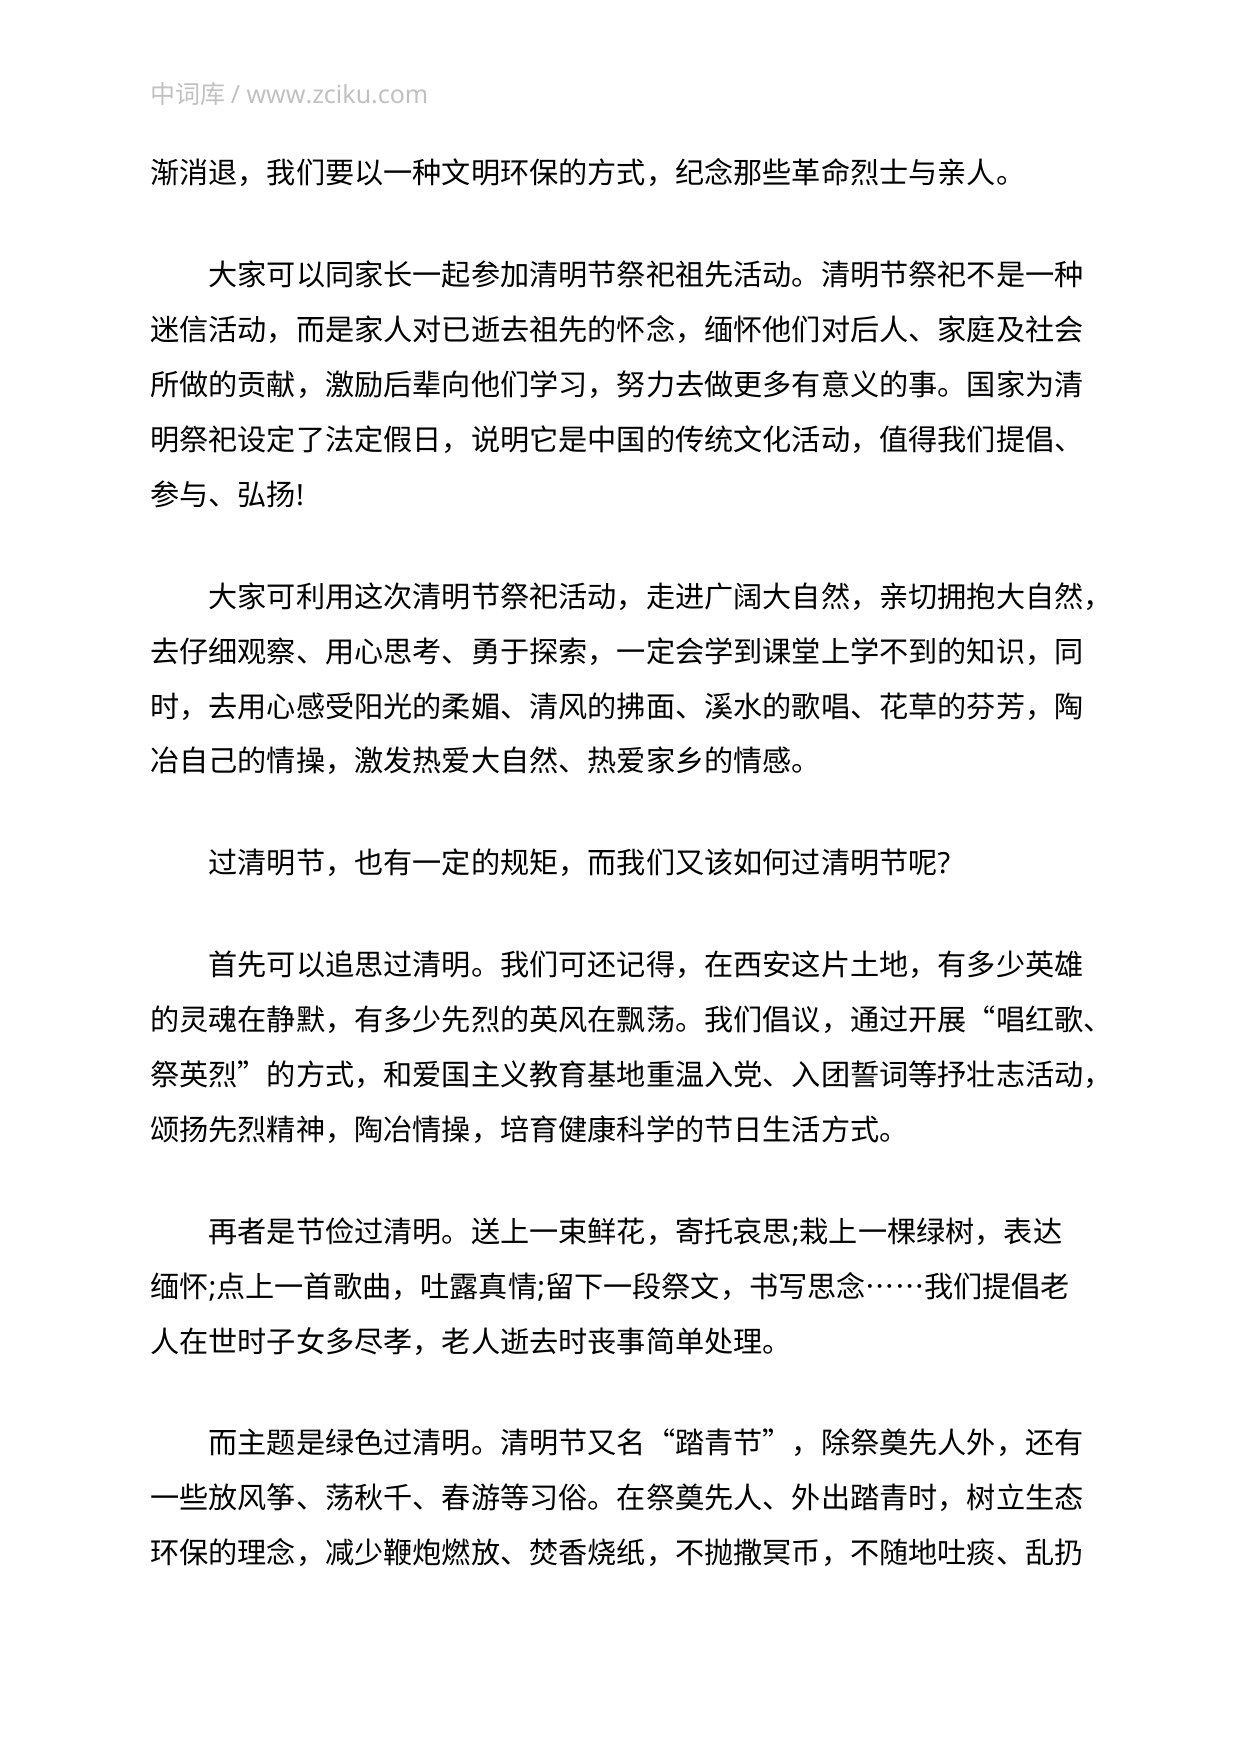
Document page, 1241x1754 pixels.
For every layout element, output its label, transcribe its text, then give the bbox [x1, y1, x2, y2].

text 首先可以追思过清明。我们可还记得，在西安这片土地，有多少英雄的灵魂在静默，有多少先烈的英风在飘荡。我们倡议，通过开展“唱红歌、祭英烈”的方式，和爱国主义教育基地重温入党、入团誓词等抒壮志活动，颂扬先烈精神，陶冶情操，培育健康科学的节日生活方式。 [150, 942, 1090, 1149]
text 大家可以同家长一起参加清明节祭祀祖先活动。清明节祭祀不是一种迷信活动，而是家人对已逝去祖先的怀念，缅怀他们对后人、家庭及社会所做的贡献，激励后辈向他们学习，努力去做更多有意义的事。国家为清明祭祀设定了法定假日，说明它是中国的传统文化活动，值得我们提倡、参与、弘扬! [150, 252, 1090, 514]
text 过清明节，也有一定的规矩，而我们又该如何过清明节呢? [150, 840, 1090, 882]
text 再者是节俭过清明。送上一束鲜花，寄托哀思;栽上一棵绿树，表达缅怀;点上一首歌曲，吐露真情;留下一段祭文，书写思念……我们提倡老人在世时子女多尽孝，老人逝去时丧事简单处理。 [150, 1208, 1090, 1361]
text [150, 1420, 1090, 1572]
text 大家可利用这次清明节祭祀活动，走进广阔大自然，亲切拥抱大自然，去仔细观察、用心思考、勇于探索，一定会学到课堂上学不到的知识，同时，去用心感受阳光的柔媚、清风的拂面、溪水的歌唱、花草的芬芳，陶冶自己的情操，激发热爱大自然、热爱家乡的情感。 [150, 573, 1090, 780]
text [150, 150, 1090, 192]
